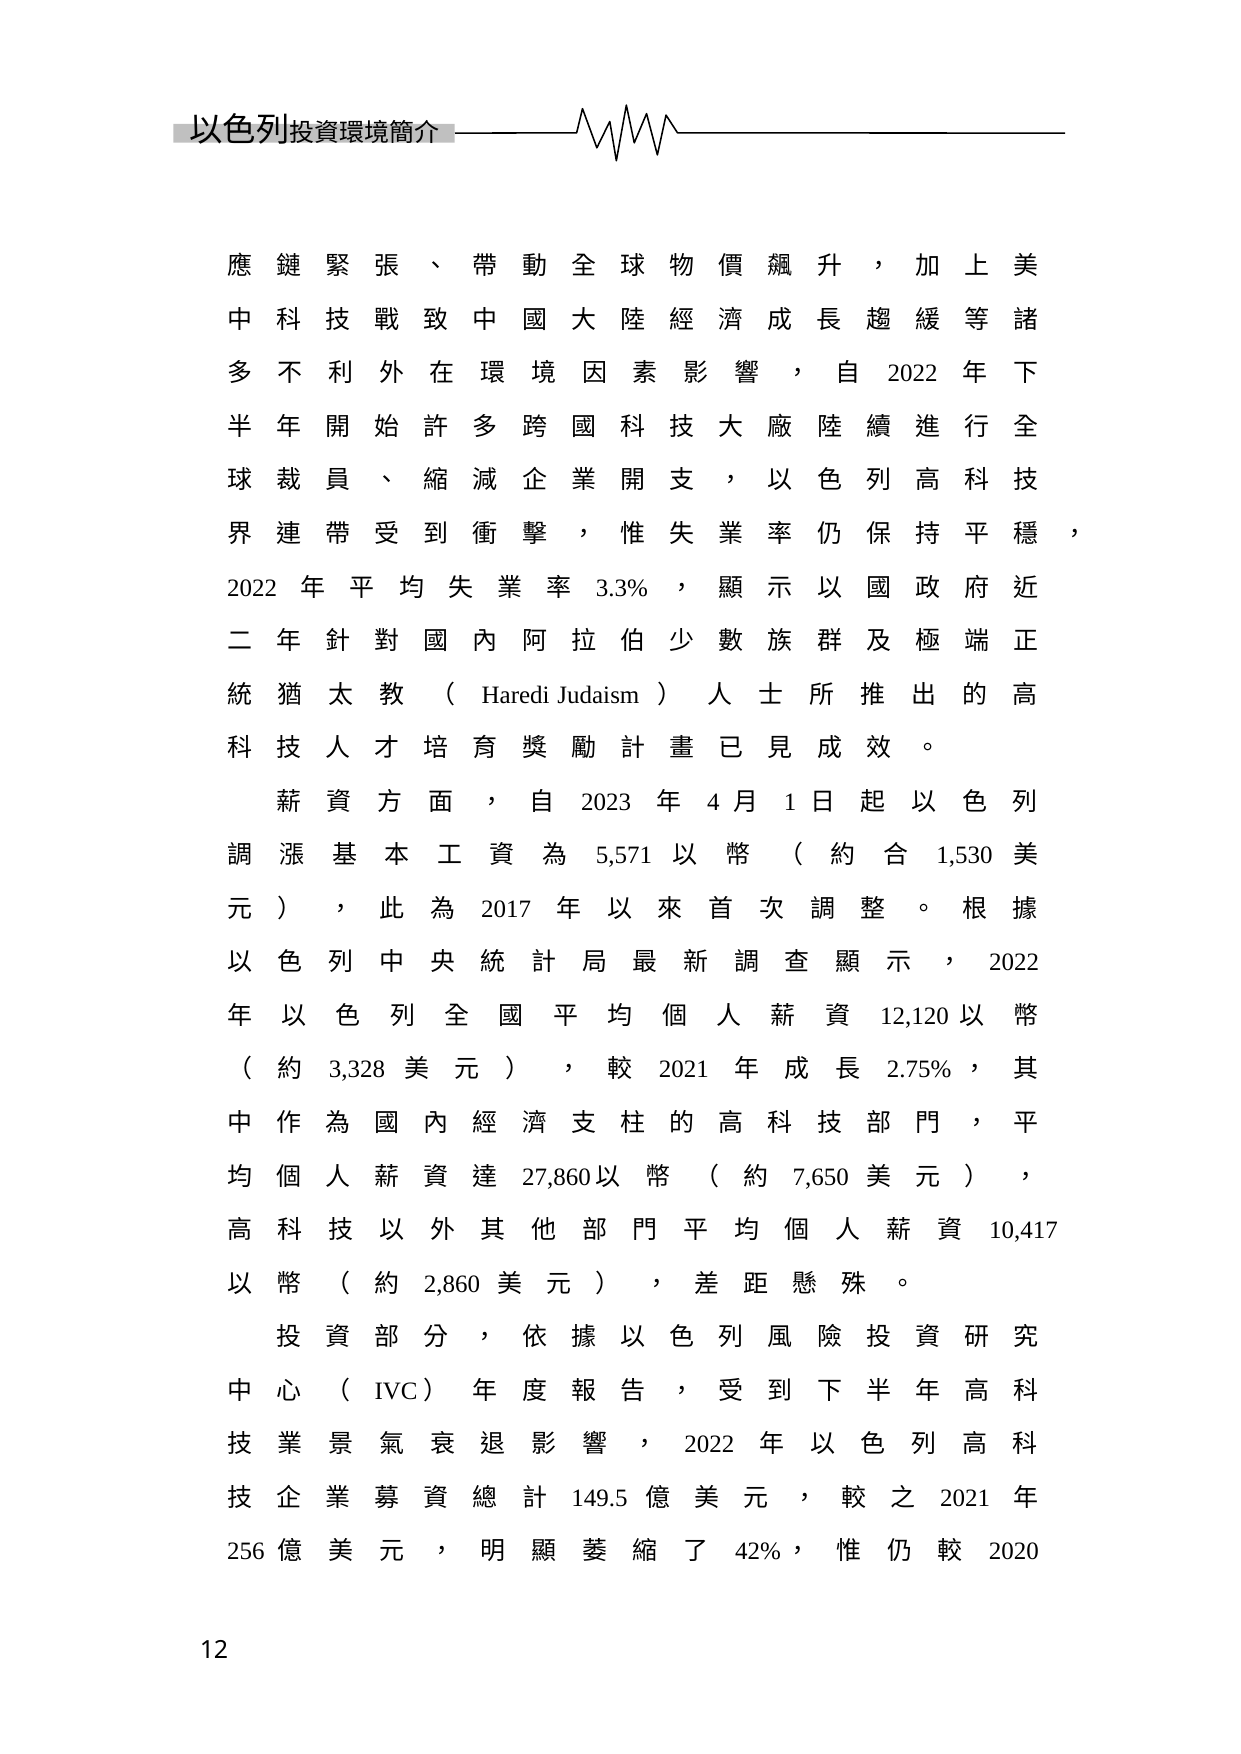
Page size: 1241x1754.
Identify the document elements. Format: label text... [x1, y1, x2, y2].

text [219, 1308, 1063, 1576]
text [219, 237, 1063, 773]
text 薪資方面，自2023年4月1日起以色列調漲基本工資為5,571以幣（約合1,530美元），此為2017年以來首次調整。根據以色列中央統計局最新調查顯示，2022年以色列全國平均個人薪資12,120以幣（約3,328美元），較2021年成長2.75%，其中作為國內經濟支柱的高科技部門，平均個人薪資達27,860以幣（約7,650美元），高科技以外其他部門平均個人薪資10,417以幣（約2,860美元），差距懸殊。 [219, 773, 1063, 1308]
